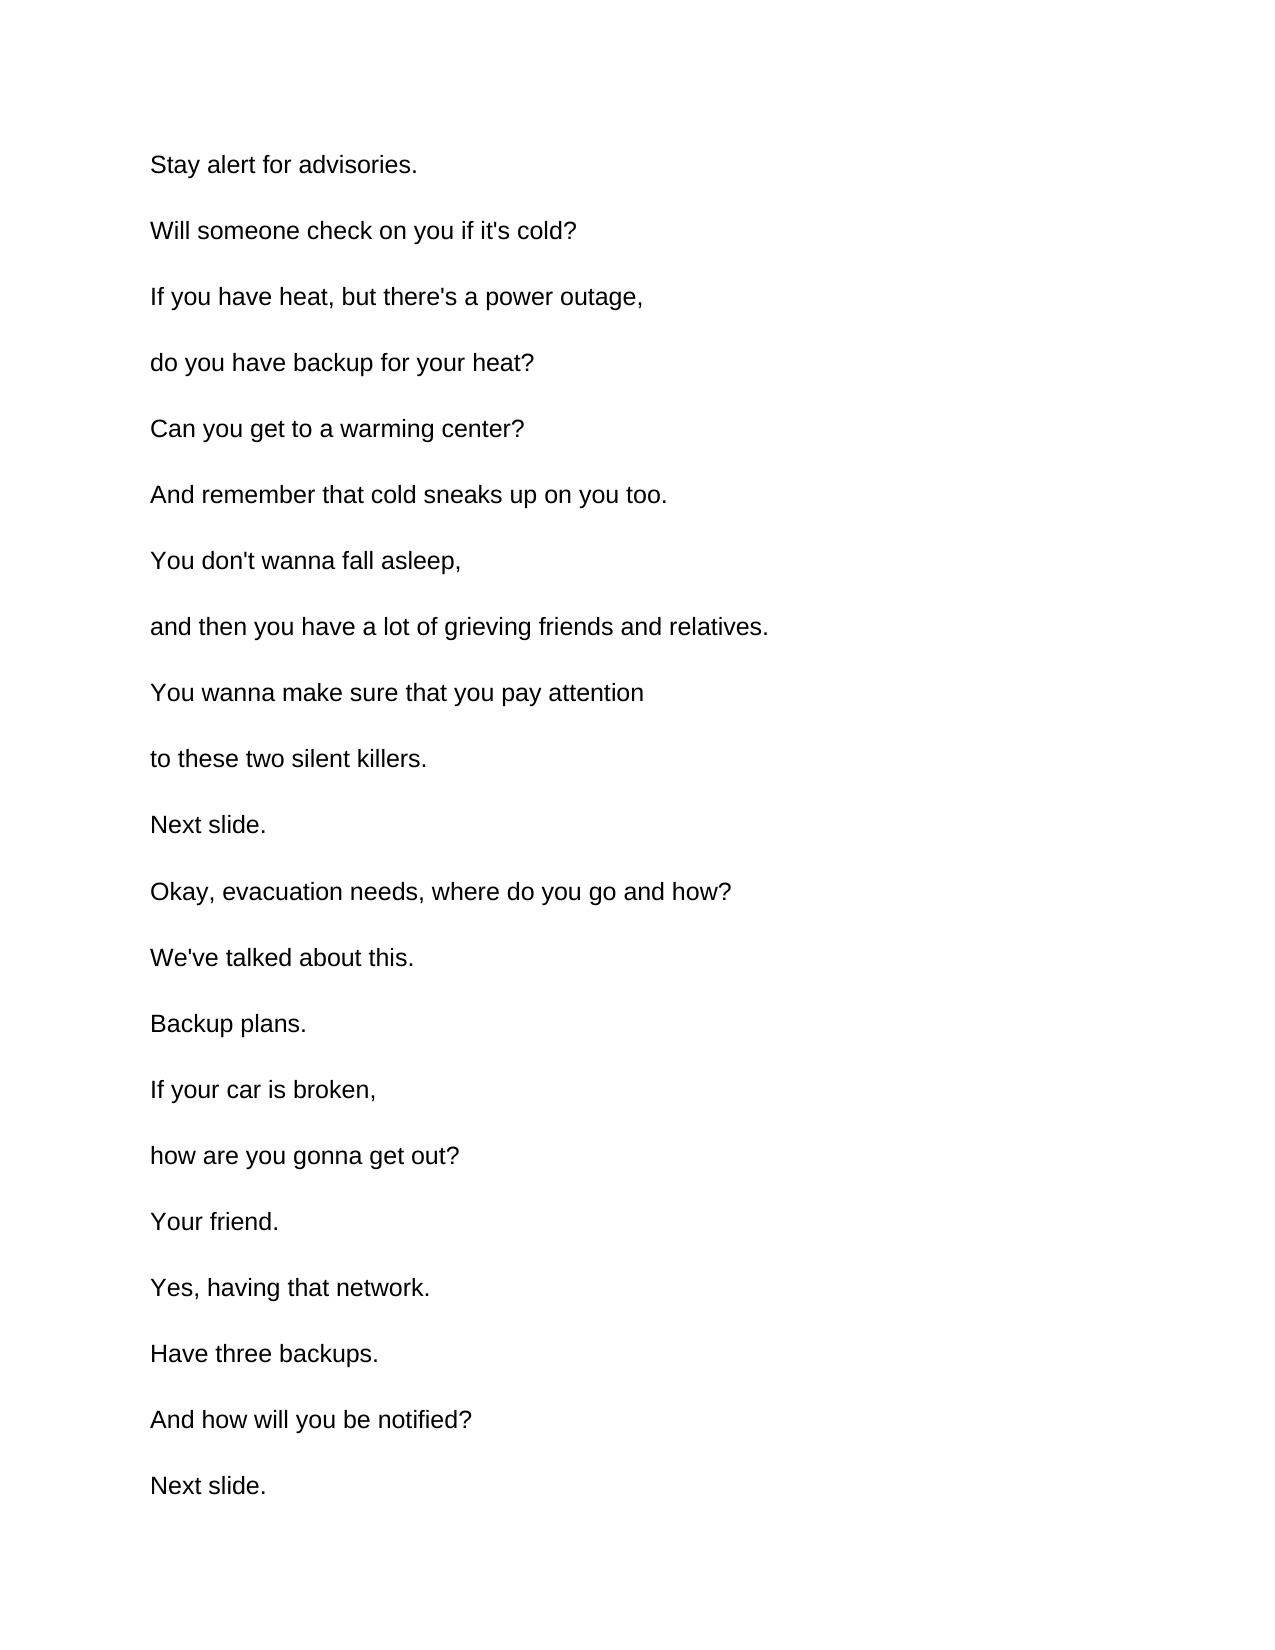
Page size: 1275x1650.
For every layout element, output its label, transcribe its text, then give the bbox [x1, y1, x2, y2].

text Have three backups. [150, 1339, 1125, 1367]
text how are you gonna get out? [150, 1141, 1125, 1169]
text Your friend. [150, 1207, 1125, 1235]
text And how will you be notified? [150, 1405, 1125, 1433]
text Yes, having that network. [150, 1273, 1125, 1301]
text If your car is broken, [150, 1074, 1125, 1103]
text You don't wanna fall asleep, [150, 546, 1125, 575]
text Stay alert for advisories. [150, 150, 1125, 179]
text Okay, evacuation needs, where do you go and how? [150, 876, 1125, 905]
text And remember that cold sneaks up on you too. [150, 480, 1125, 509]
text Next slide. [150, 1471, 1125, 1499]
text If you have heat, but there's a power outage, [150, 282, 1125, 311]
text You wanna make sure that you pay attention [150, 678, 1125, 707]
text Backup plans. [150, 1008, 1125, 1037]
text to these two silent killers. [150, 744, 1125, 773]
text do you have backup for your heat? [150, 348, 1125, 377]
text Will someone check on you if it's cold? [150, 216, 1125, 245]
text Can you get to a warming center? [150, 414, 1125, 443]
text We've talked about this. [150, 942, 1125, 971]
text and then you have a lot of grieving friends and relatives. [150, 612, 1125, 641]
text Next slide. [150, 810, 1125, 839]
